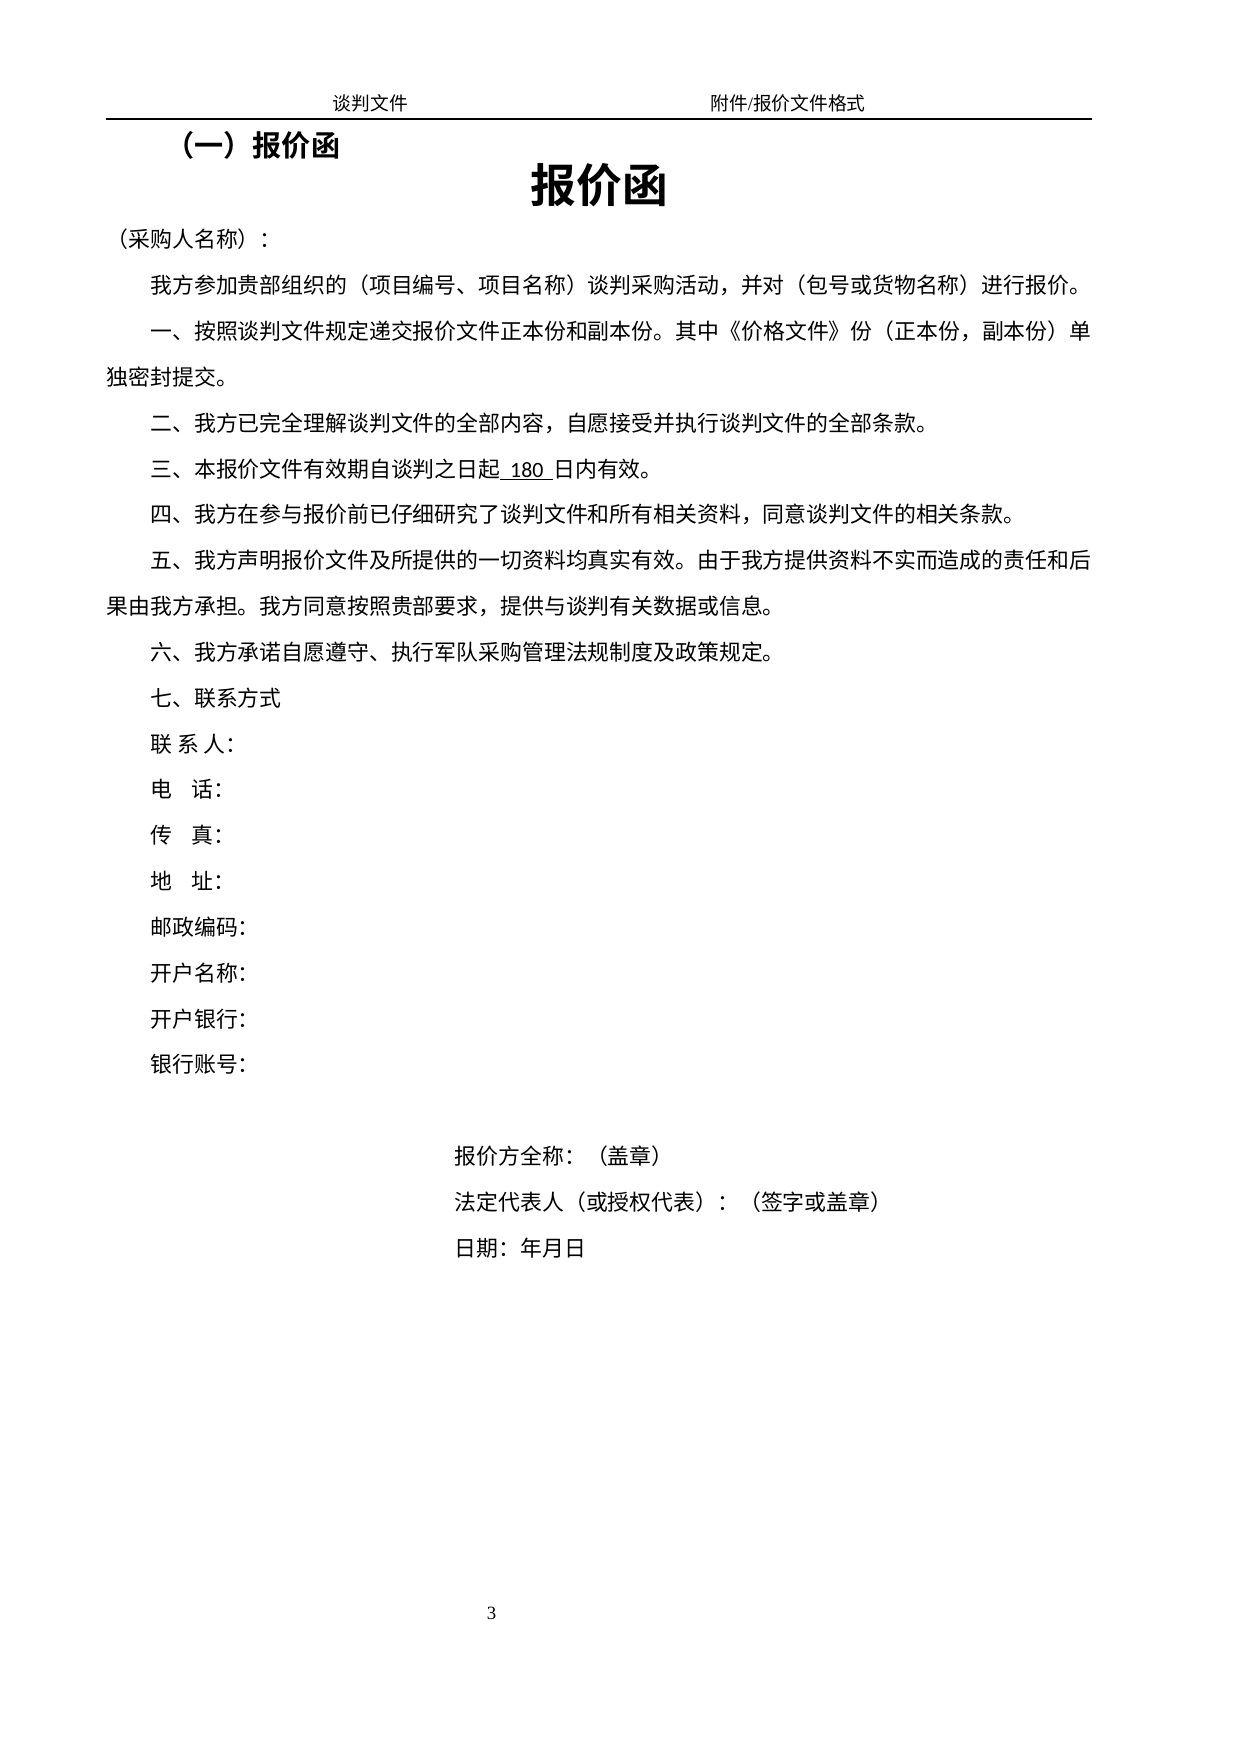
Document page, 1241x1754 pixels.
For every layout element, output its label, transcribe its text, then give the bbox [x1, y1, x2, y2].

text 开户名称： [106, 944, 1092, 990]
text 我方参加贵部组织的（项目编号、项目名称）谈判采购活动，并对（包号或货物名称）进行报价。 [106, 257, 1092, 303]
text 电 话： [106, 761, 1092, 807]
text 联 系 人： [106, 715, 1092, 761]
text 二、我方已完全理解谈判文件的全部内容，自愿接受并执行谈判文件的全部条款。 [106, 394, 1092, 440]
text 银行账号： [106, 1036, 1092, 1082]
text 四、我方在参与报价前已仔细研究了谈判文件和所有相关资料，同意谈判文件的相关条款。 [106, 486, 1092, 532]
text 三、本报价文件有效期自谈判之日起 180 日内有效。 [106, 440, 1092, 486]
text 开户银行： [106, 990, 1092, 1036]
text 报价方全称：（盖章） [106, 1128, 1092, 1174]
text 五、我方声明报价文件及所提供的一切资料均真实有效。由于我方提供资料不实而造成的责任和后果由我方承担。我方同意按照贵部要求，提供与谈判有关数据或信息。 [106, 532, 1092, 624]
text 法定代表人（或授权代表）：（签字或盖章） [106, 1174, 1092, 1219]
text 报价函 [106, 165, 1092, 211]
subtitle （一）报价函 [106, 120, 1092, 165]
text 六、我方承诺自愿遵守、执行军队采购管理法规制度及政策规定。 [106, 624, 1092, 669]
text 传 真： [106, 807, 1092, 853]
text 地 址： [106, 853, 1092, 899]
text 七、联系方式 [106, 669, 1092, 715]
text （采购人名称）： [106, 211, 1092, 257]
text 一、按照谈判文件规定递交报价文件正本份和副本份。其中《价格文件》份（正本份，副本份）单独密封提交。 [106, 303, 1092, 394]
text 邮政编码： [106, 899, 1092, 944]
text 日期：年月日 [106, 1219, 1092, 1265]
